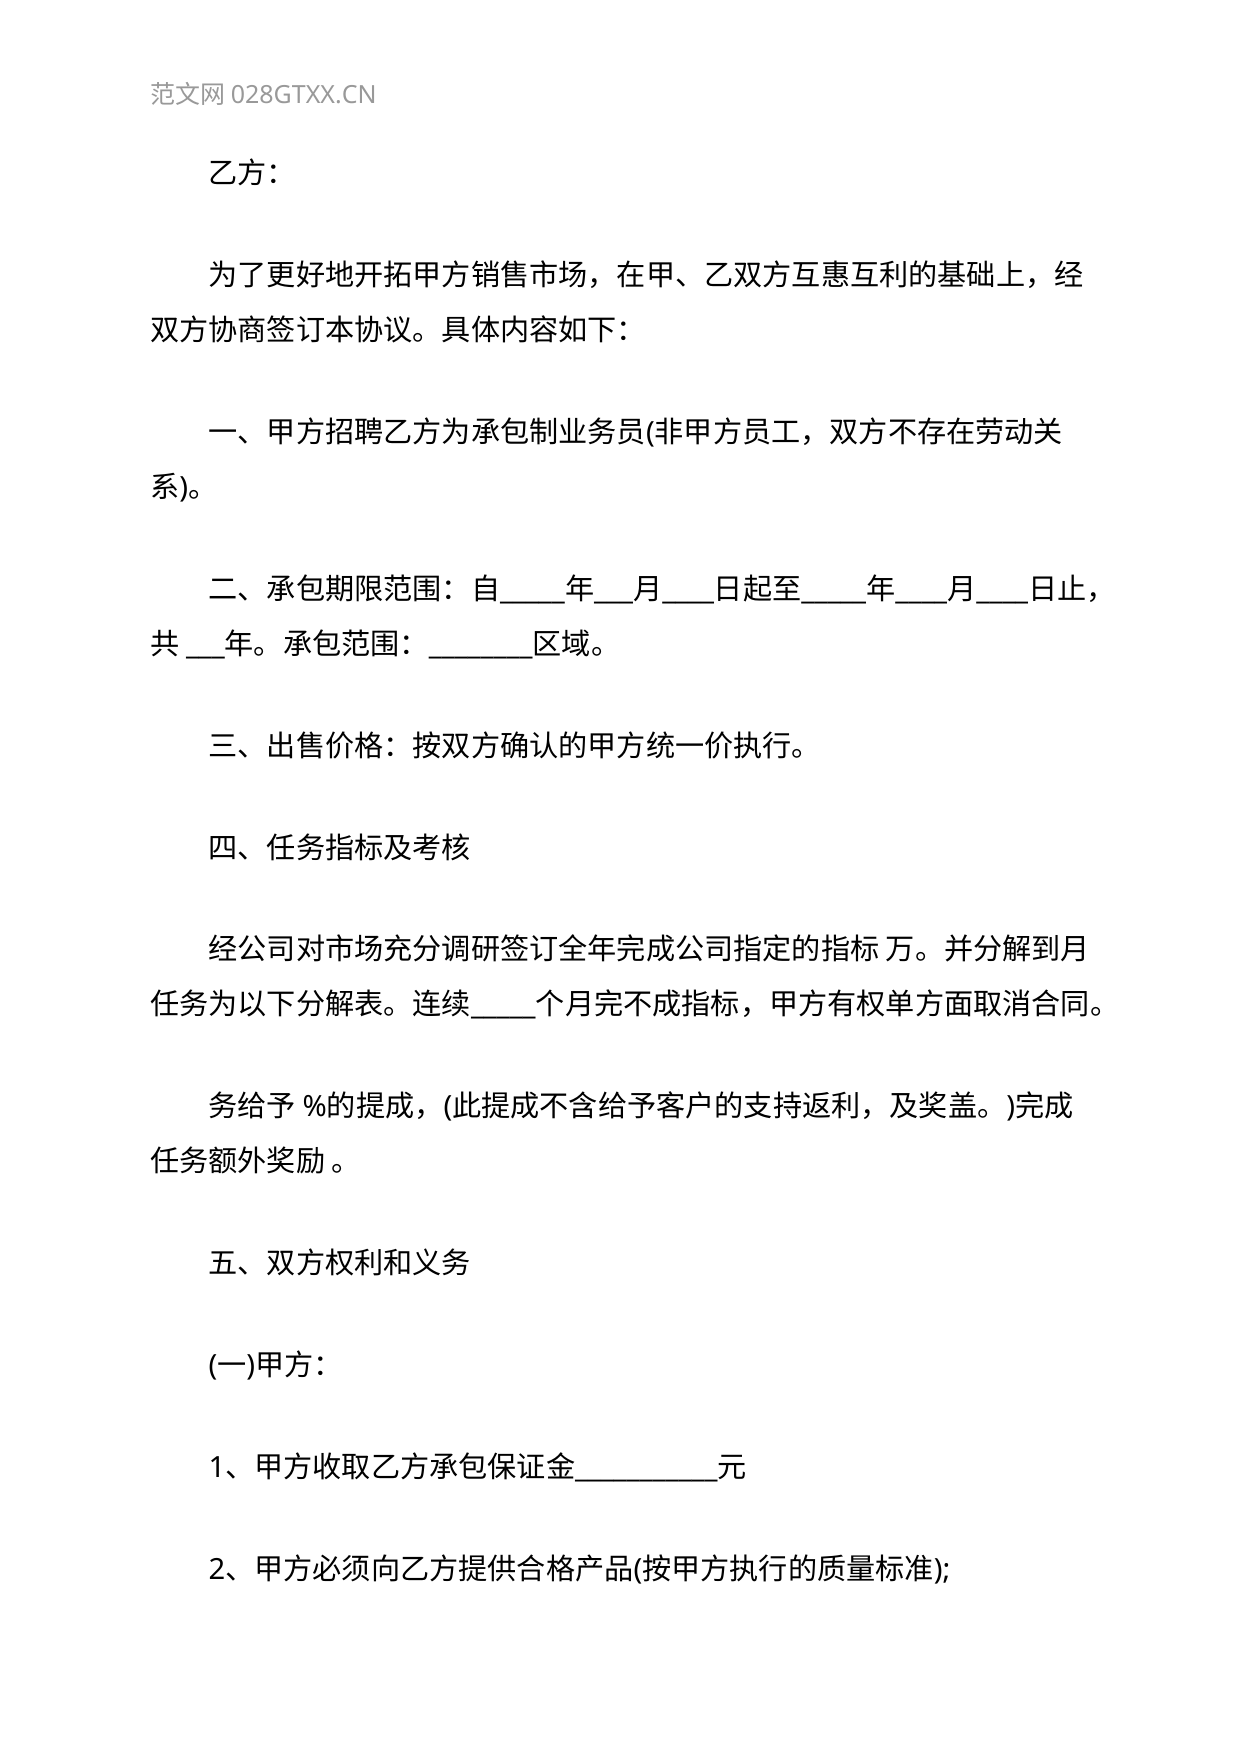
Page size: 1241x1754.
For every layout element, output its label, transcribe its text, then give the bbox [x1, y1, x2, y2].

text 2、甲方必须向乙方提供合格产品(按甲方执行的质量标准); [150, 1545, 1090, 1588]
text 四、任务指标及考核 [150, 824, 1090, 866]
text 五、双方权利和义务 [150, 1239, 1090, 1282]
text 经公司对市场充分调研签订全年完成公司指定的指标 万。并分解到月任务为以下分解表。连续_____个月完不成指标，甲方有权单方面取消合同。 [150, 926, 1090, 1023]
text 1、甲方收取乙方承包保证金___________元 [150, 1443, 1090, 1486]
text (一)甲方： [150, 1341, 1090, 1384]
text 务给予 %的提成，(此提成不含给予客户的支持返利，及奖盖。)完成任务额外奖励 。 [150, 1083, 1090, 1180]
text 乙方： [150, 150, 1090, 192]
text 三、出售价格：按双方确认的甲方统一价执行。 [150, 722, 1090, 765]
text 一、甲方招聘乙方为承包制业务员(非甲方员工，双方不存在劳动关系)。 [150, 408, 1090, 506]
text 为了更好地开拓甲方销售市场，在甲、乙双方互惠互利的基础上，经双方协商签订本协议。具体内容如下： [150, 252, 1090, 349]
text 二、承包期限范围：自_____年___月____日起至_____年____月____日止，共 ___年。承包范围：________区域。 [150, 565, 1090, 663]
